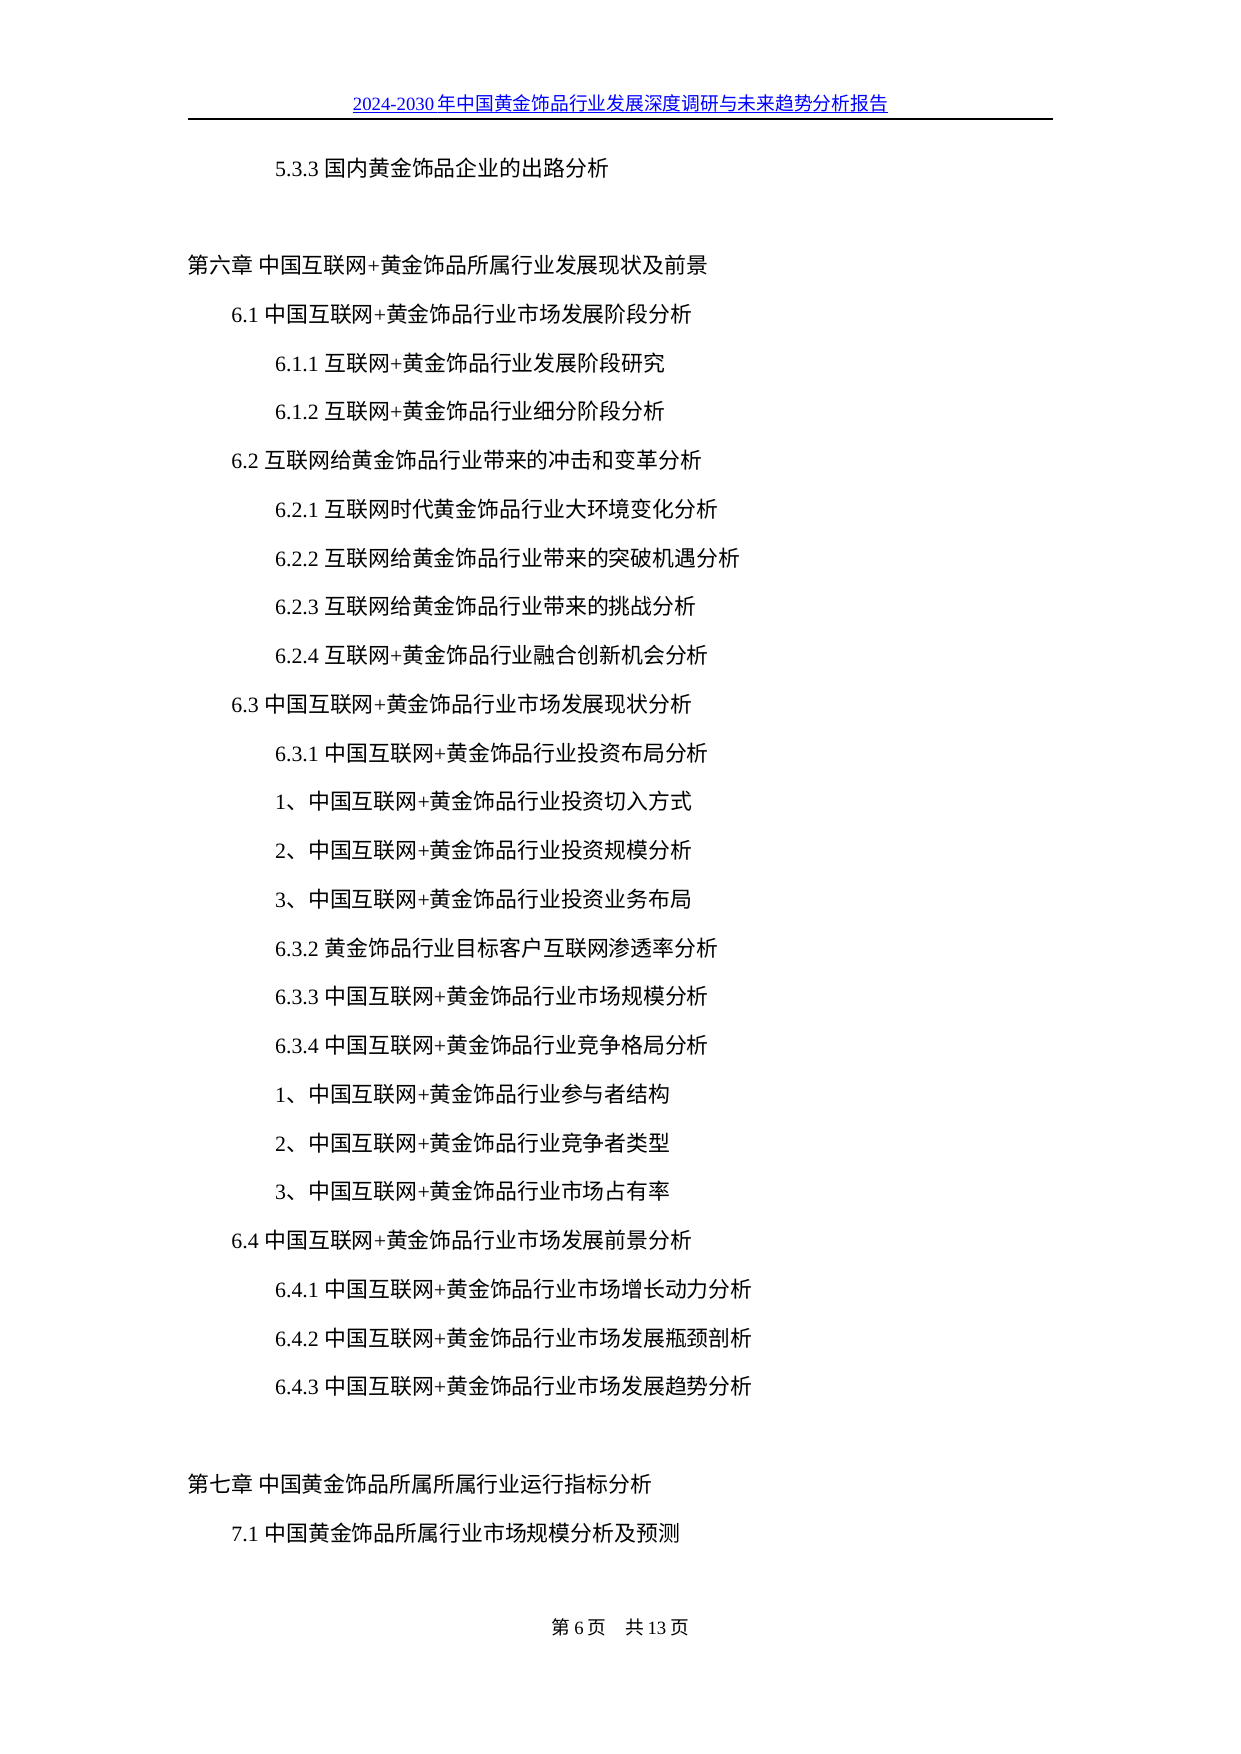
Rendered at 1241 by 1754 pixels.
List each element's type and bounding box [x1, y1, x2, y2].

text [187, 150, 1053, 1548]
